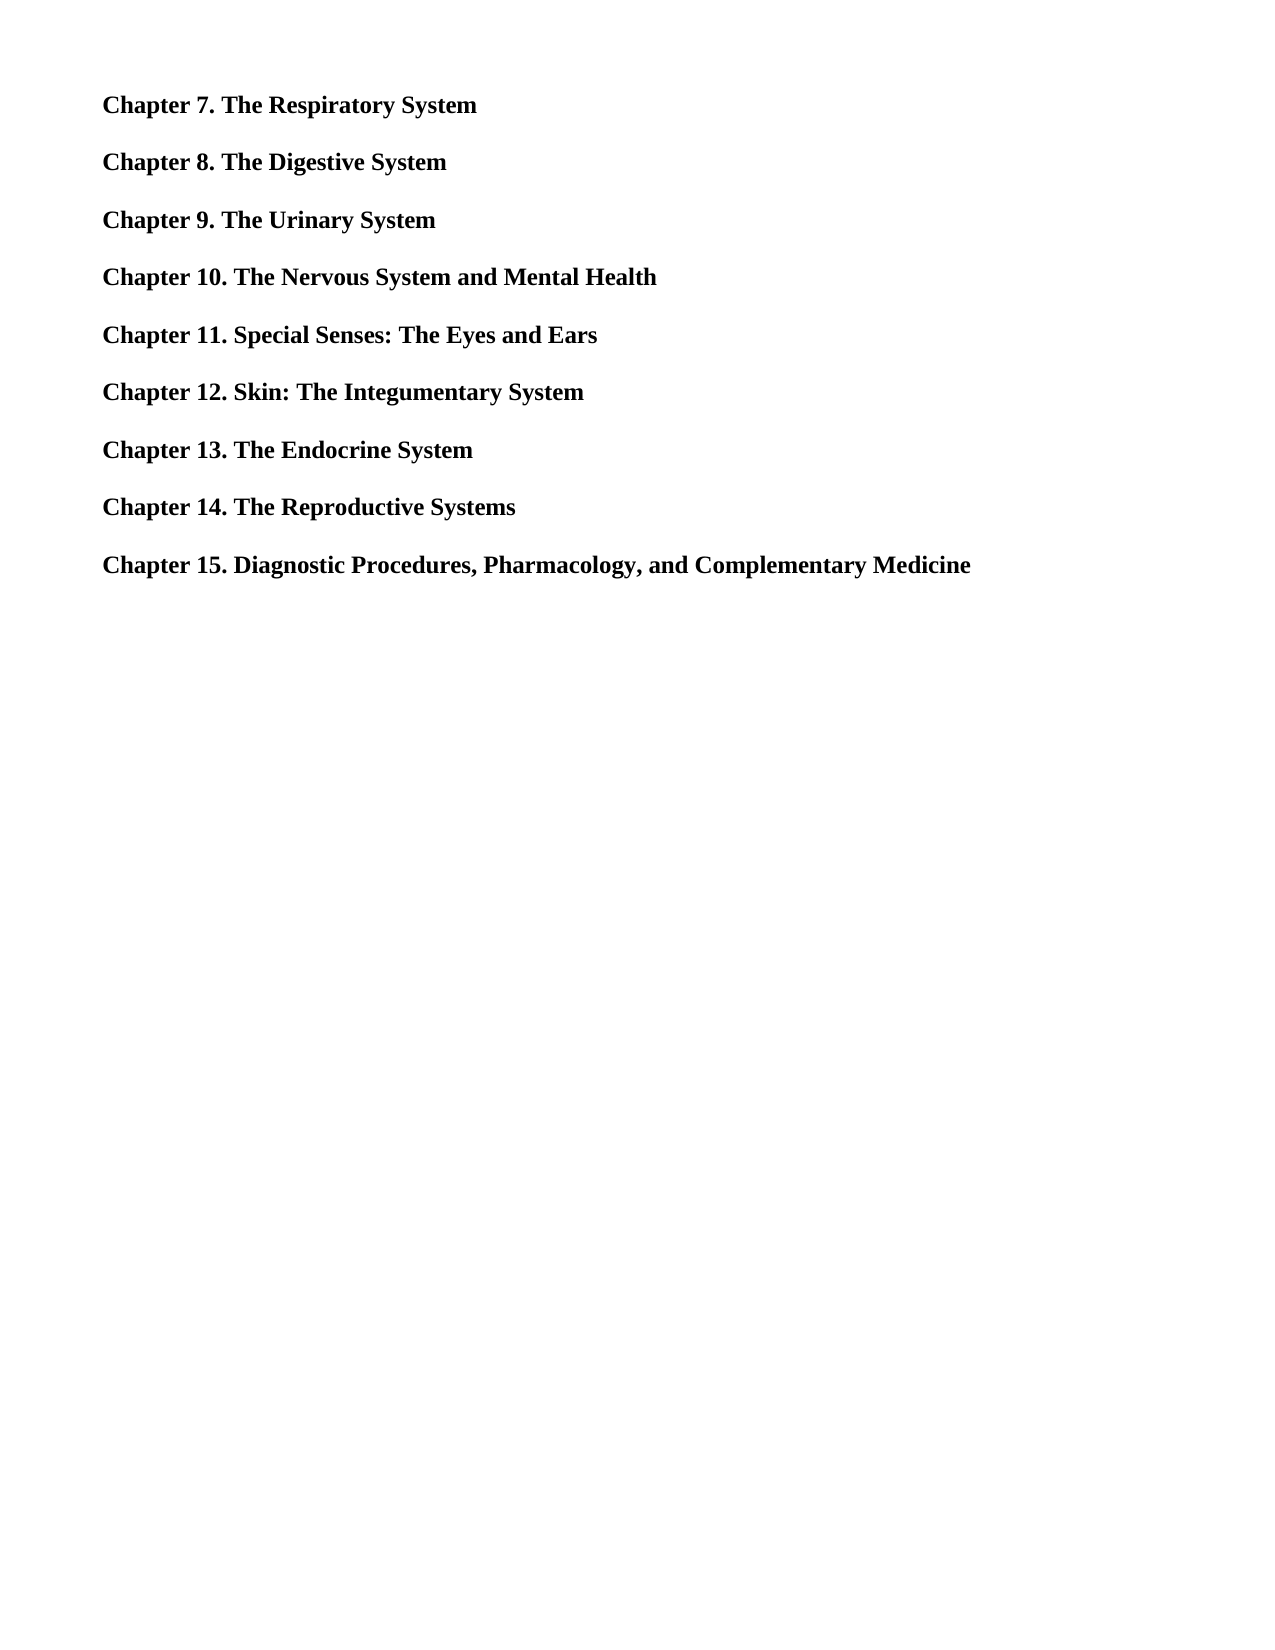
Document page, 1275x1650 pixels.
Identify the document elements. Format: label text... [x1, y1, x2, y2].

text Chapter 13. The Endocrine System [102, 435, 1173, 464]
text Chapter 15. Diagnostic Procedures, Pharmacology, and Complementary Medicine [102, 550, 1173, 579]
text Chapter 14. The Reproductive Systems [102, 492, 1173, 521]
text Chapter 10. The Nervous System and Mental Health [102, 262, 1173, 291]
text Chapter 8. The Digestive System [102, 147, 1173, 176]
text Chapter 11. Special Senses: The Eyes and Ears [102, 320, 1173, 349]
text Chapter 12. Skin: The Integumentary System [102, 377, 1173, 406]
text Chapter 7. The Respiratory System [102, 90, 1173, 119]
text Chapter 9. The Urinary System [102, 205, 1173, 234]
